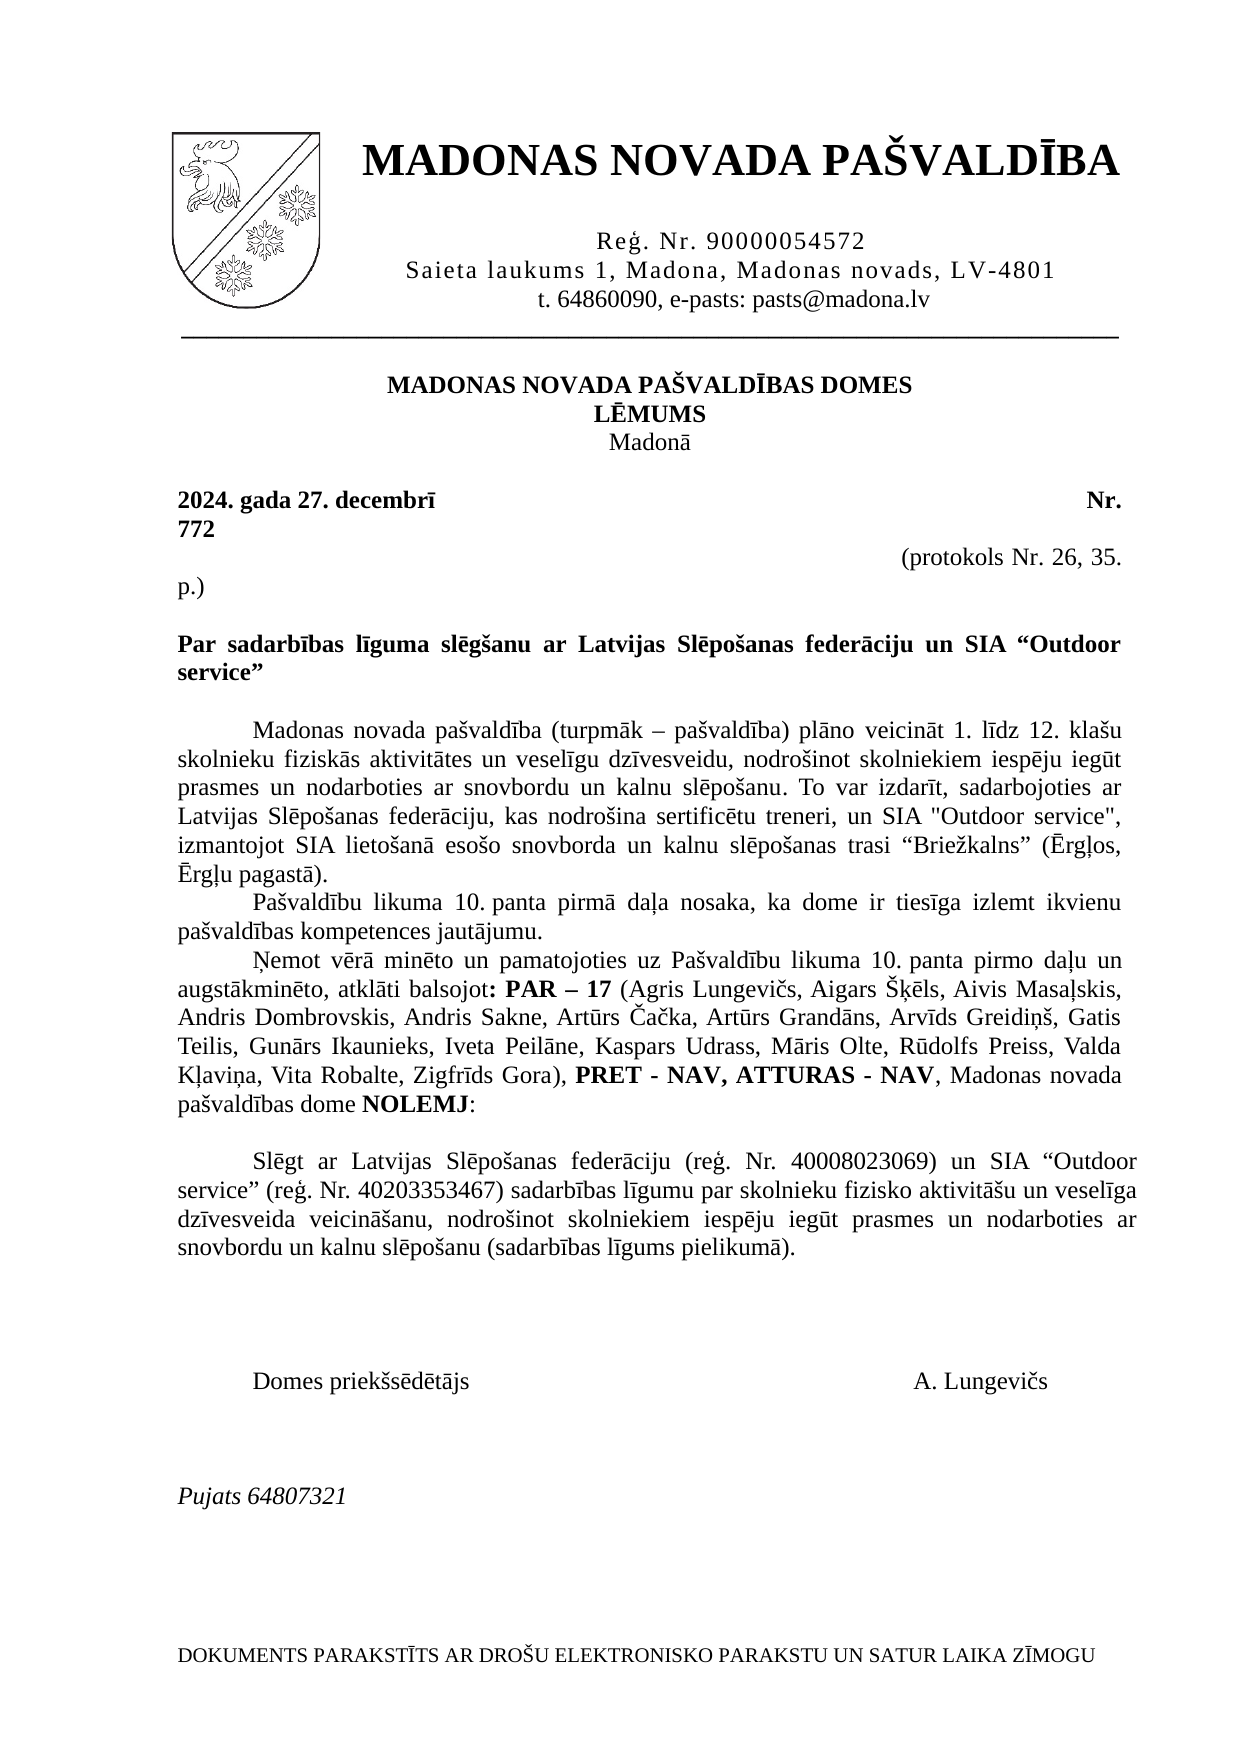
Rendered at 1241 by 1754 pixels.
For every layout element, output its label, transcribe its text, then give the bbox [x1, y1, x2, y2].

text MADONAS NOVADA PAŠVALDĪBAS DOMES [177, 370, 1122, 399]
text Par sadarbības līguma slēgšanu ar Latvijas Slēpošanas federāciju un SIA “Outdoor service” [177, 629, 1122, 686]
text Reģ. Nr. 90000054572 [321, 226, 1122, 255]
text t. 64860090, e-pasts: pasts@madona.lv [177, 284, 1122, 312]
text Madonas novada pašvaldība (turpmāk – pašvaldība) plāno veicināt 1. līdz 12. klašu skolnieku fiziskās aktivitātes un veselīgu dzīvesveidu, nodrošinot skolniekiem iespēju iegūt prasmes un nodarboties ar snovbordu un kalnu slēpošanu. To var izdarīt, sadarbojoties ar Latvijas Slēpošanas federāciju, kas nodrošina sertificētu treneri, un SIA "Outdoor service", izmantojot SIA lietošanā esošo snovborda un kalnu slēpošanas trasi “Briežkalns” (Ērgļos, Ērgļu pagastā). [177, 715, 1122, 887]
text (protokols Nr. 26, 35. p.) [177, 542, 1122, 600]
text Pašvaldību likuma 10. panta pirmā daļa nosaka, ka dome ir tiesīga izlemt ikvienu pašvaldības kompetences jautājumu. [177, 887, 1122, 945]
text ___________________________________________________________________________ [177, 312, 1122, 341]
text Domes priekšsēdētājs A. Lungevičs [177, 1366, 1122, 1395]
text Saieta laukums 1, Madona, Madonas novads, LV-4801 [321, 255, 1122, 284]
text 2024. gada 27. decembrī Nr. 772 [177, 485, 1122, 542]
text Pujats 64807321 [177, 1481, 1196, 1510]
text Ņemot vērā minēto un pamatojoties uz Pašvaldību likuma 10. panta pirmo daļu un augstākminēto, atklāti balsojot: PAR – 17 (Agris Lungevičs, Aigars Šķēls, Aivis Masaļskis, Andris Dombrovskis, Andris Sakne, Artūrs Čačka, Artūrs Grandāns, Arvīds Greidiņš, Gatis Teilis, Gunārs Ikaunieks, Iveta Peilāne, Kaspars Udrass, Māris Olte, Rūdolfs Preiss, Valda Kļaviņa, Vita Robalte, Zigfrīds Gora), PRET - NAV, ATTURAS - NAV, Madonas novada pašvaldības dome NOLEMJ: [177, 945, 1122, 1117]
text MADONAS NOVADA PAŠVALDĪBA [321, 132, 1122, 185]
picture [171, 132, 321, 309]
text Madonā [177, 427, 1122, 456]
text LĒMUMS [177, 399, 1122, 427]
text Slēgt ar Latvijas Slēpošanas federāciju (reģ. Nr. 40008023069) un SIA “Outdoor service” (reģ. Nr. 40203353467) sadarbības līgumu par skolnieku fizisko aktivitāšu un veselīga dzīvesveida veicināšanu, nodrošinot skolniekiem iespēju iegūt prasmes un nodarboties ar snovbordu un kalnu slēpošanu (sadarbības līgums pielikumā). [177, 1146, 1137, 1261]
